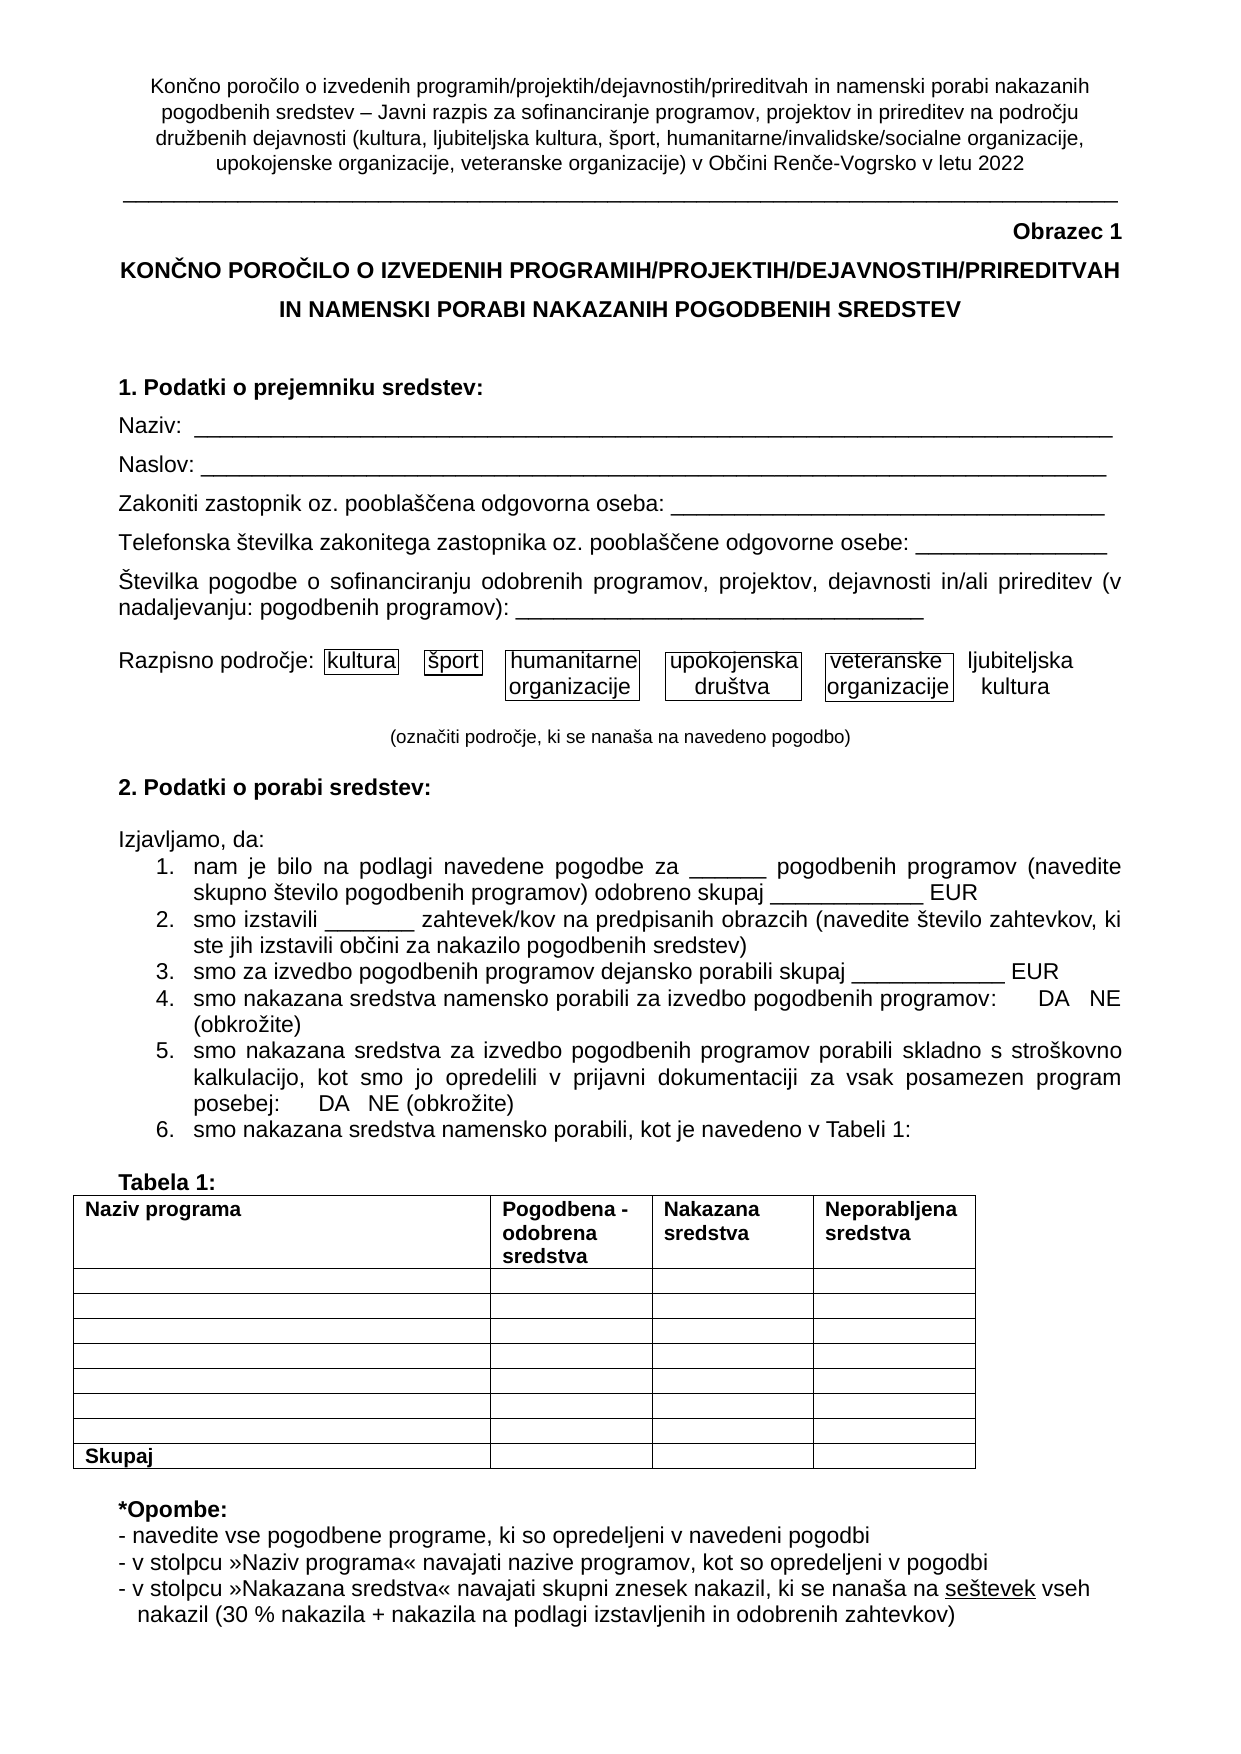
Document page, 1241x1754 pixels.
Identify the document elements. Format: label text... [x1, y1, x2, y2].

text Naziv: ________________________________________________________________________ [118, 412, 1122, 439]
table_cell [653, 1444, 813, 1468]
table_cell Skupaj [74, 1444, 490, 1468]
table_cell [653, 1294, 813, 1318]
text Tabela 1: [118, 1169, 1122, 1195]
table_header Pogodbena - odobrena sredstva [491, 1196, 652, 1268]
table_cell [814, 1419, 975, 1443]
table_cell [491, 1294, 652, 1318]
table_cell [74, 1269, 490, 1293]
table_cell [491, 1319, 652, 1343]
text nakazil (30 % nakazila + nakazila na podlagi izstavljenih in odobrenih zahtevkov) [118, 1601, 1122, 1627]
table_cell [74, 1394, 490, 1418]
text Naslov: _______________________________________________________________________ [118, 451, 1122, 477]
table_cell [653, 1419, 813, 1443]
text Zakoniti zastopnik oz. pooblaščena odgovorna oseba: __________________________________ [118, 490, 1122, 516]
text - v stolpcu »Naziv programa« navajati nazive programov, kot so opredeljeni v pogodbi [118, 1548, 1122, 1575]
table_header Naziv programa [74, 1196, 490, 1268]
table_header Neporabljena sredstva [814, 1196, 975, 1268]
text IN NAMENSKI PORABI NAKAZANIH POGODBENIH SREDSTEV [118, 296, 1122, 322]
text Razpisno področje: kultura šport humanitarne upokojenska veteranske ljubiteljska [118, 647, 1122, 673]
text Telefonska številka zakonitega zastopnika oz. pooblaščene odgovorne osebe: _______________ [118, 529, 1122, 555]
table_cell [814, 1394, 975, 1418]
list nam je bilo na podlagi navedene pogodbe za ______ pogodbenih programov (navedite skupno število pogodbenih programov) odobreno skupaj ____________ EUR [156, 853, 1122, 906]
text Obrazec 1 [118, 218, 1122, 244]
text Izjavljamo, da: [118, 826, 1122, 853]
table_cell [74, 1319, 490, 1343]
list smo za izvedbo pogodbenih programov dejansko porabili skupaj ____________ EUR [156, 958, 1122, 984]
table_header Nakazana sredstva [653, 1196, 813, 1268]
table_cell [653, 1269, 813, 1293]
table_cell [814, 1319, 975, 1343]
text (označiti področje, ki se nanaša na navedeno pogodbo) [118, 726, 1122, 747]
table_cell [74, 1294, 490, 1318]
table_cell [74, 1419, 490, 1443]
table_cell [74, 1369, 490, 1393]
table_cell [814, 1444, 975, 1468]
table_cell [491, 1269, 652, 1293]
table_cell [653, 1369, 813, 1393]
list smo nakazana sredstva namensko porabili, kot je navedeno v Tabeli 1: [156, 1116, 1122, 1143]
text organizacije društva organizacije kultura [118, 673, 1122, 699]
table_cell [491, 1394, 652, 1418]
table_cell [491, 1444, 652, 1468]
text Številka pogodbe o sofinanciranju odobrenih programov, projektov, dejavnosti in/ali prireditev (v nadaljevanju: pogodbenih programov): ________________________________ [118, 568, 1122, 620]
table_cell [491, 1369, 652, 1393]
table_cell [653, 1344, 813, 1368]
table_cell [814, 1369, 975, 1393]
text KONČNO POROČILO O IZVEDENIH PROGRAMIH/PROJEKTIH/DEJAVNOSTIH/PRIREDITVAH [118, 257, 1122, 283]
table_cell [814, 1294, 975, 1318]
text 2. Podatki o porabi sredstev: [118, 774, 1122, 800]
table_cell [653, 1319, 813, 1343]
list smo izstavili _______ zahtevek/kov na predpisanih obrazcih (navedite število zahtevkov, ki ste jih izstavili občini za nakazilo pogodbenih sredstev) [156, 906, 1122, 958]
table_cell [653, 1394, 813, 1418]
table_cell [491, 1344, 652, 1368]
text - navedite vse pogodbene programe, ki so opredeljeni v navedeni pogodbi [118, 1522, 1122, 1548]
list smo nakazana sredstva za izvedbo pogodbenih programov porabili skladno s stroškovno kalkulacijo, kot smo jo opredelili v prijavni dokumentaciji za vsak posamezen program posebej: DA NE (obkrožite) [156, 1037, 1122, 1116]
table_cell [74, 1344, 490, 1368]
list smo nakazana sredstva namensko porabili za izvedbo pogodbenih programov: DA NE (obkrožite) [156, 984, 1122, 1037]
table_cell [814, 1344, 975, 1368]
table_cell [814, 1269, 975, 1293]
table_cell [491, 1419, 652, 1443]
text - v stolpcu »Nakazana sredstva« navajati skupni znesek nakazil, ki se nanaša na seštevek vseh [118, 1575, 1122, 1601]
text 1. Podatki o prejemniku sredstev: [118, 373, 1122, 400]
text *Opombe: [118, 1496, 1122, 1522]
